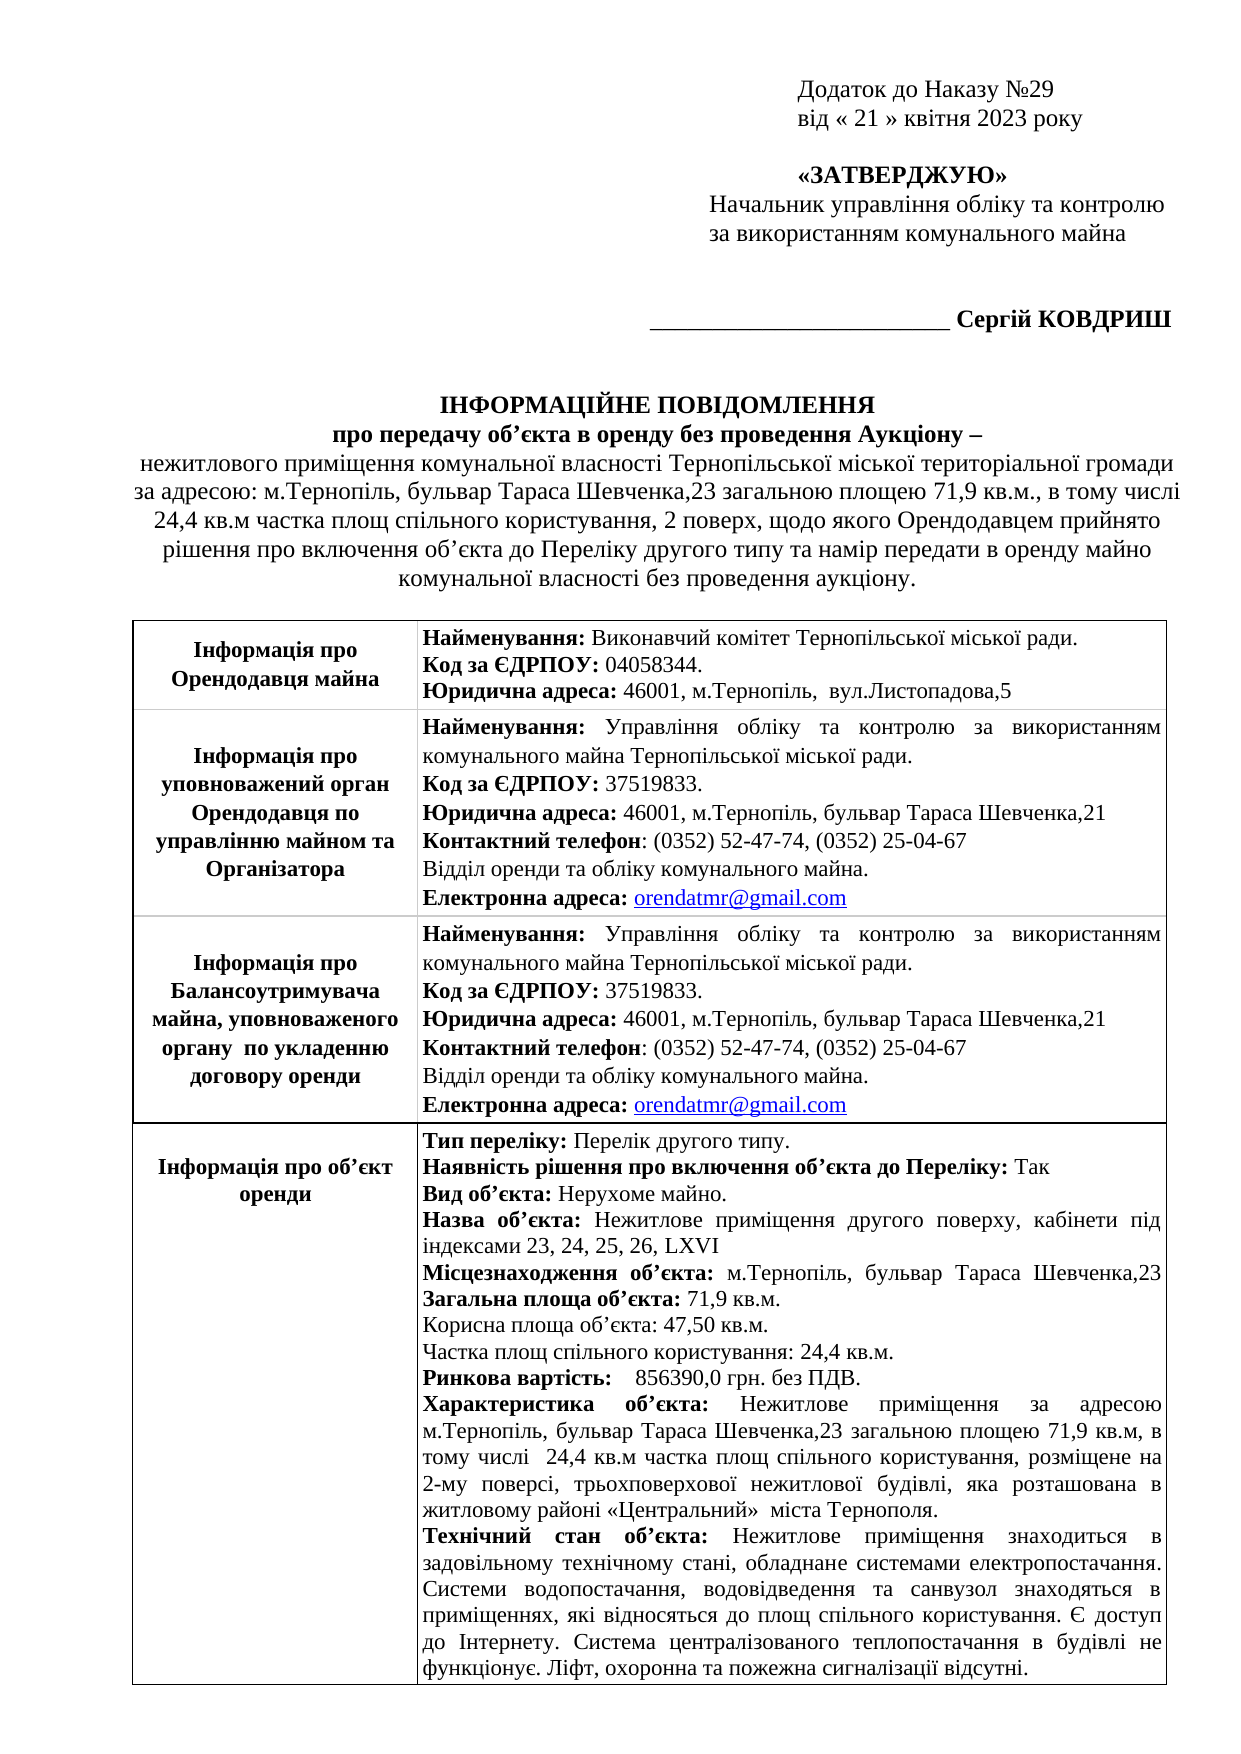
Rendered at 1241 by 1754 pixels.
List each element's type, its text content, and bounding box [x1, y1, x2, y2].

text від « 21 » квітня 2023 року [133, 103, 1181, 131]
text нежитлового приміщення комунальної власності Тернопільської міської територіальної громади за адресою: м.Тернопіль, бульвар Тараса Шевченка,23 загальною площею 71,9 кв.м., в тому числі 24,4 кв.м частка площ спільного користування, 2 поверх, щодо якого Орендодавцем прийнято рішення про включення об’єкта до Переліку другого типу та намір передати в оренду майно комунальної власності без проведення аукціону. [133, 448, 1181, 591]
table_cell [133, 1124, 417, 1683]
text Додаток до Наказу №29 [133, 74, 1181, 103]
text за використанням комунального майна [133, 218, 1181, 246]
text про передачу об’єкта в оренду без проведення Аукціону – [133, 419, 1181, 448]
table_cell Інформація про Балансоутримувача майна, уповноваженого органу по укладенню договору оренди [134, 917, 417, 1122]
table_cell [418, 1124, 1166, 1683]
table_cell Найменування: Управління обліку та контролю за використанням комунального майна Тернопільської міської ради. Код за ЄДРПОУ: 37519833. Юридична адреса: 46001, м.Тернопіль, бульвар Тараса Шевченка,21 Контактний телефон: (0352) 52-47-74, (0352) 25-04-67 Відділ оренди та обліку комунального майна. Електронна адреса: orendatmr@gmail.com [418, 710, 1166, 915]
text ________________________ Сергій КОВДРИШ [133, 304, 1181, 333]
table_cell Інформація про уповноважений орган Орендодавця по управлінню майном та Організатора [134, 710, 417, 915]
text Начальник управління обліку та контролю [133, 189, 1181, 218]
table_header Інформація про Орендодавця майна [134, 621, 417, 708]
table_cell Найменування: Управління обліку та контролю за використанням комунального майна Тернопільської міської ради. Код за ЄДРПОУ: 37519833. Юридична адреса: 46001, м.Тернопіль, бульвар Тараса Шевченка,21 Контактний телефон: (0352) 52-47-74, (0352) 25-04-67 Відділ оренди та обліку комунального майна. Електронна адреса: orendatmr@gmail.com [418, 917, 1166, 1122]
table_header Найменування: Виконавчий комітет Тернопільської міської ради. Код за ЄДРПОУ: 04058344. Юридична адреса: 46001, м.Тернопіль, вул.Листопадова,5 [418, 621, 1166, 708]
text ІНФОРМАЦІЙНЕ ПОВІДОМЛЕННЯ [133, 390, 1181, 419]
text «ЗАТВЕРДЖУЮ» [133, 160, 1181, 189]
